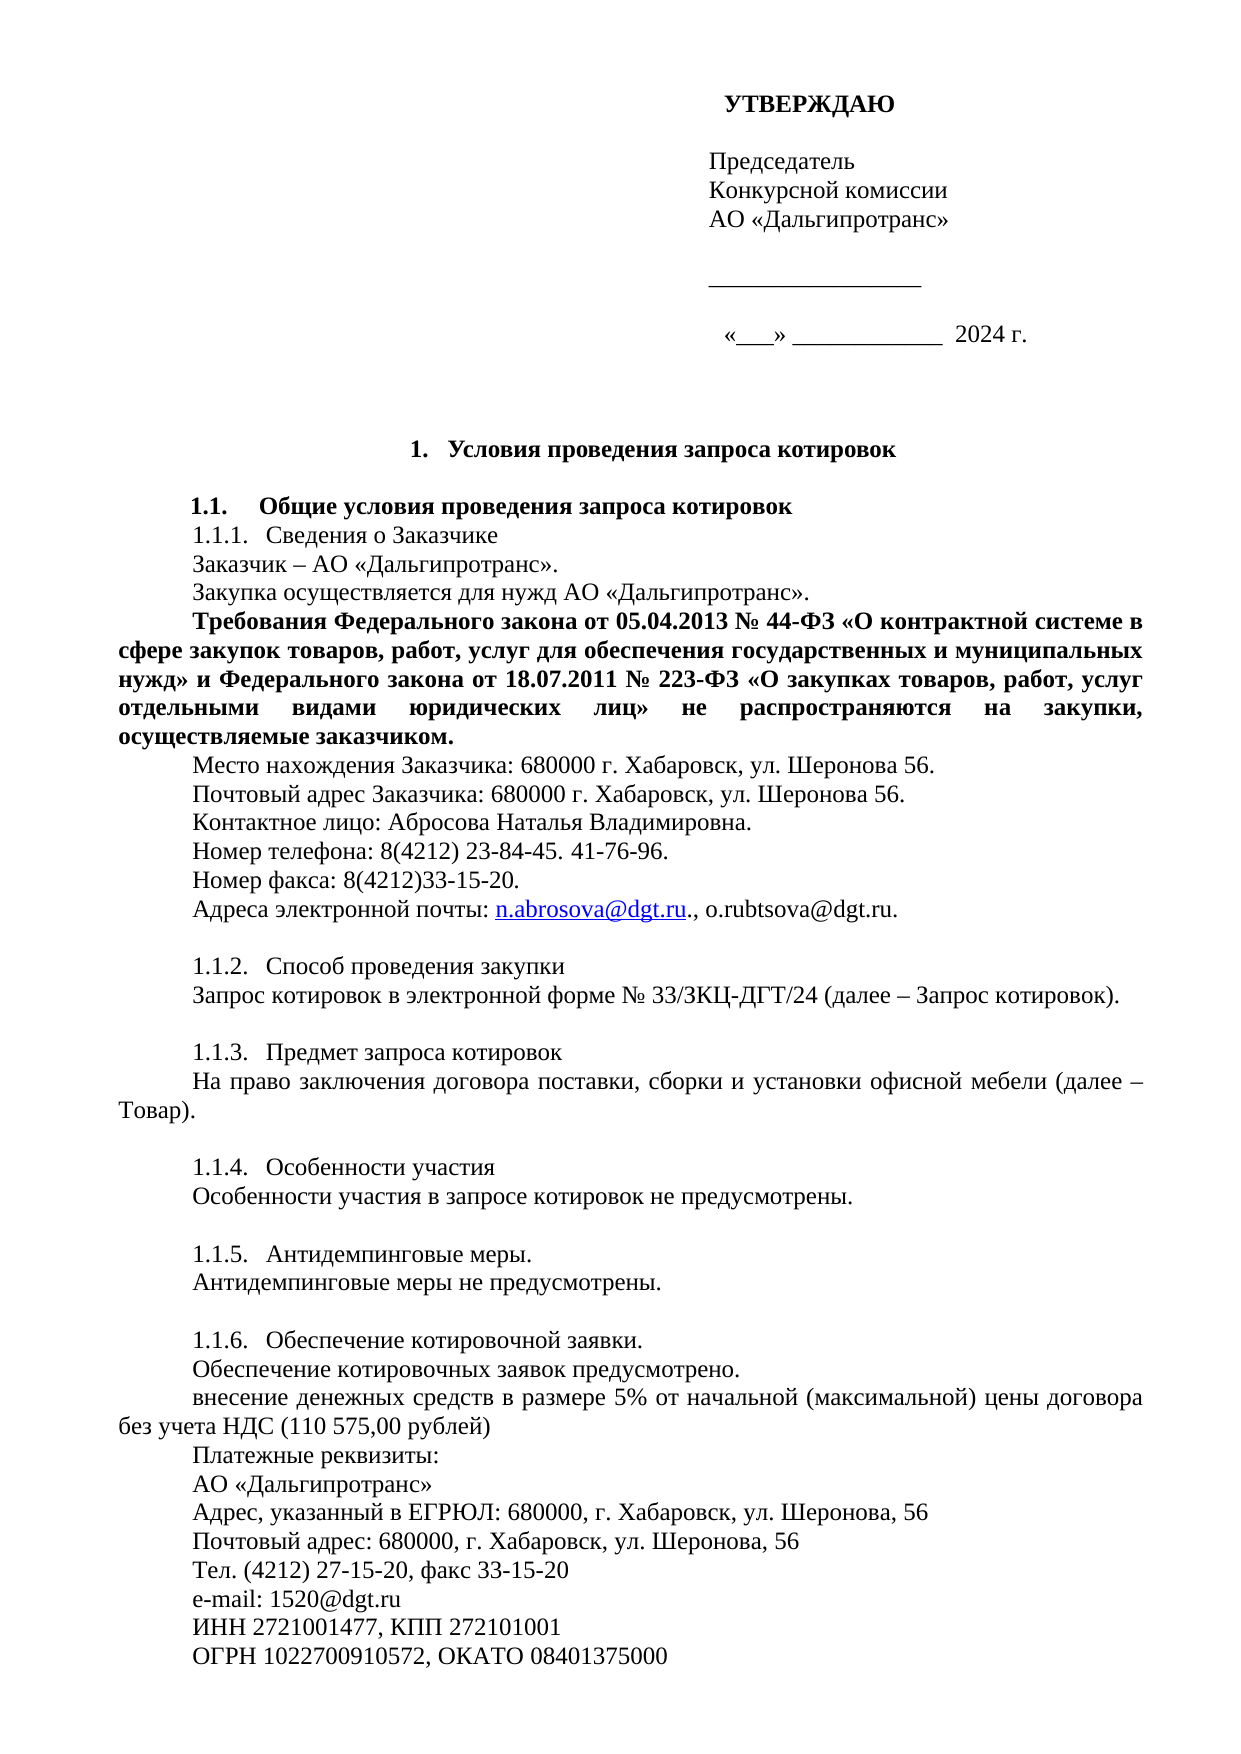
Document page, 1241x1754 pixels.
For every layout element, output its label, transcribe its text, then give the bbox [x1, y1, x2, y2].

subtitle 1. Условия проведения запроса котировок [156, 434, 1144, 462]
text Почтовый адрес Заказчика: 680000 г. Хабаровск, ул. Шеронова 56. [118, 779, 1144, 807]
subtitle Сведения о Заказчике [118, 520, 1144, 549]
text ИНН 2721001477, КПП 272101001 [118, 1612, 1144, 1641]
text АО «Дальгипротранс» [709, 204, 1144, 232]
text Тел. (4212) 27-15-20, факс 33-15-20 [118, 1555, 1144, 1584]
text На право заключения договора поставки, сборки и установки офисной мебели (далее –Товар). [118, 1066, 1144, 1124]
subtitle 1.1. Общие условия проведения запроса котировок [177, 491, 1144, 520]
text Номер факса: 8(4212)33-15-20. [118, 865, 1144, 894]
text Запрос котировок в электронной форме № 33/ЗКЦ-ДГТ/24 (далее – Запрос котировок). [118, 980, 1144, 1009]
text Почтовый адрес: 680000, г. Хабаровск, ул. Шеронова, 56 [118, 1526, 1144, 1555]
text Требования Федерального закона от 05.04.2013 № 44-ФЗ «О контрактной системе в сфере закупок товаров, работ, услуг для обеспечения государственных и муниципальных нужд» и Федерального закона от 18.07.2011 № 223-ФЗ «О закупках товаров, работ, услуг отдельными видами юридических лиц» не распространяются на закупки, осуществляемые заказчиком. [118, 606, 1144, 750]
text e-mail: 1520@dgt.ru [118, 1584, 1144, 1612]
subtitle Обеспечение котировочной заявки. [192, 1325, 1144, 1354]
text внесение денежных средств в размере 5% от начальной (максимальной) цены договора без учета НДС (110 575,00 рублей) [118, 1382, 1144, 1440]
text Обеспечение котировочных заявок предусмотрено. [118, 1354, 1144, 1382]
text Номер телефона: 8(4212) 23-84-45. 41-76-96. [118, 836, 1144, 865]
text Председатель [709, 146, 1144, 175]
text Адрес, указанный в ЕГРЮЛ: 680000, г. Хабаровск, ул. Шеронова, 56 [118, 1497, 1144, 1526]
text АО «Дальгипротранс» [118, 1469, 1144, 1497]
text Контактное лицо: Абросова Наталья Владимировна. [118, 807, 1144, 836]
text УТВЕРЖДАЮ [723, 89, 1144, 117]
subtitle Способ проведения закупки [192, 951, 1144, 980]
text «___» ____________ 2024 г. [723, 319, 1144, 347]
subtitle Особенности участия [192, 1152, 1144, 1181]
text Место нахождения Заказчика: 680000 г. Хабаровск, ул. Шеронова 56. [118, 750, 1144, 779]
text _________________ И.В.Бадяев [709, 261, 1144, 290]
text Закупка осуществляется для нужд АО «Дальгипротранс». [118, 577, 1144, 606]
text Платежные реквизиты: [118, 1440, 1144, 1469]
text Антидемпинговые меры не предусмотрены. [118, 1267, 1144, 1296]
text ОГРН 1022700910572, ОКАТО 08401375000 [118, 1641, 1144, 1670]
text Конкурсной комиссии [709, 175, 1144, 204]
subtitle Предмет запроса котировок [192, 1037, 1144, 1066]
text Особенности участия в запросе котировок не предусмотрены. [118, 1181, 1144, 1210]
text Заказчик – АО «Дальгипротранс». [118, 549, 1144, 577]
subtitle Антидемпинговые меры. [192, 1239, 1144, 1267]
text Адреса электронной почты: n.abrosova@dgt.ru., o.rubtsova@dgt.ru. [118, 894, 1144, 922]
